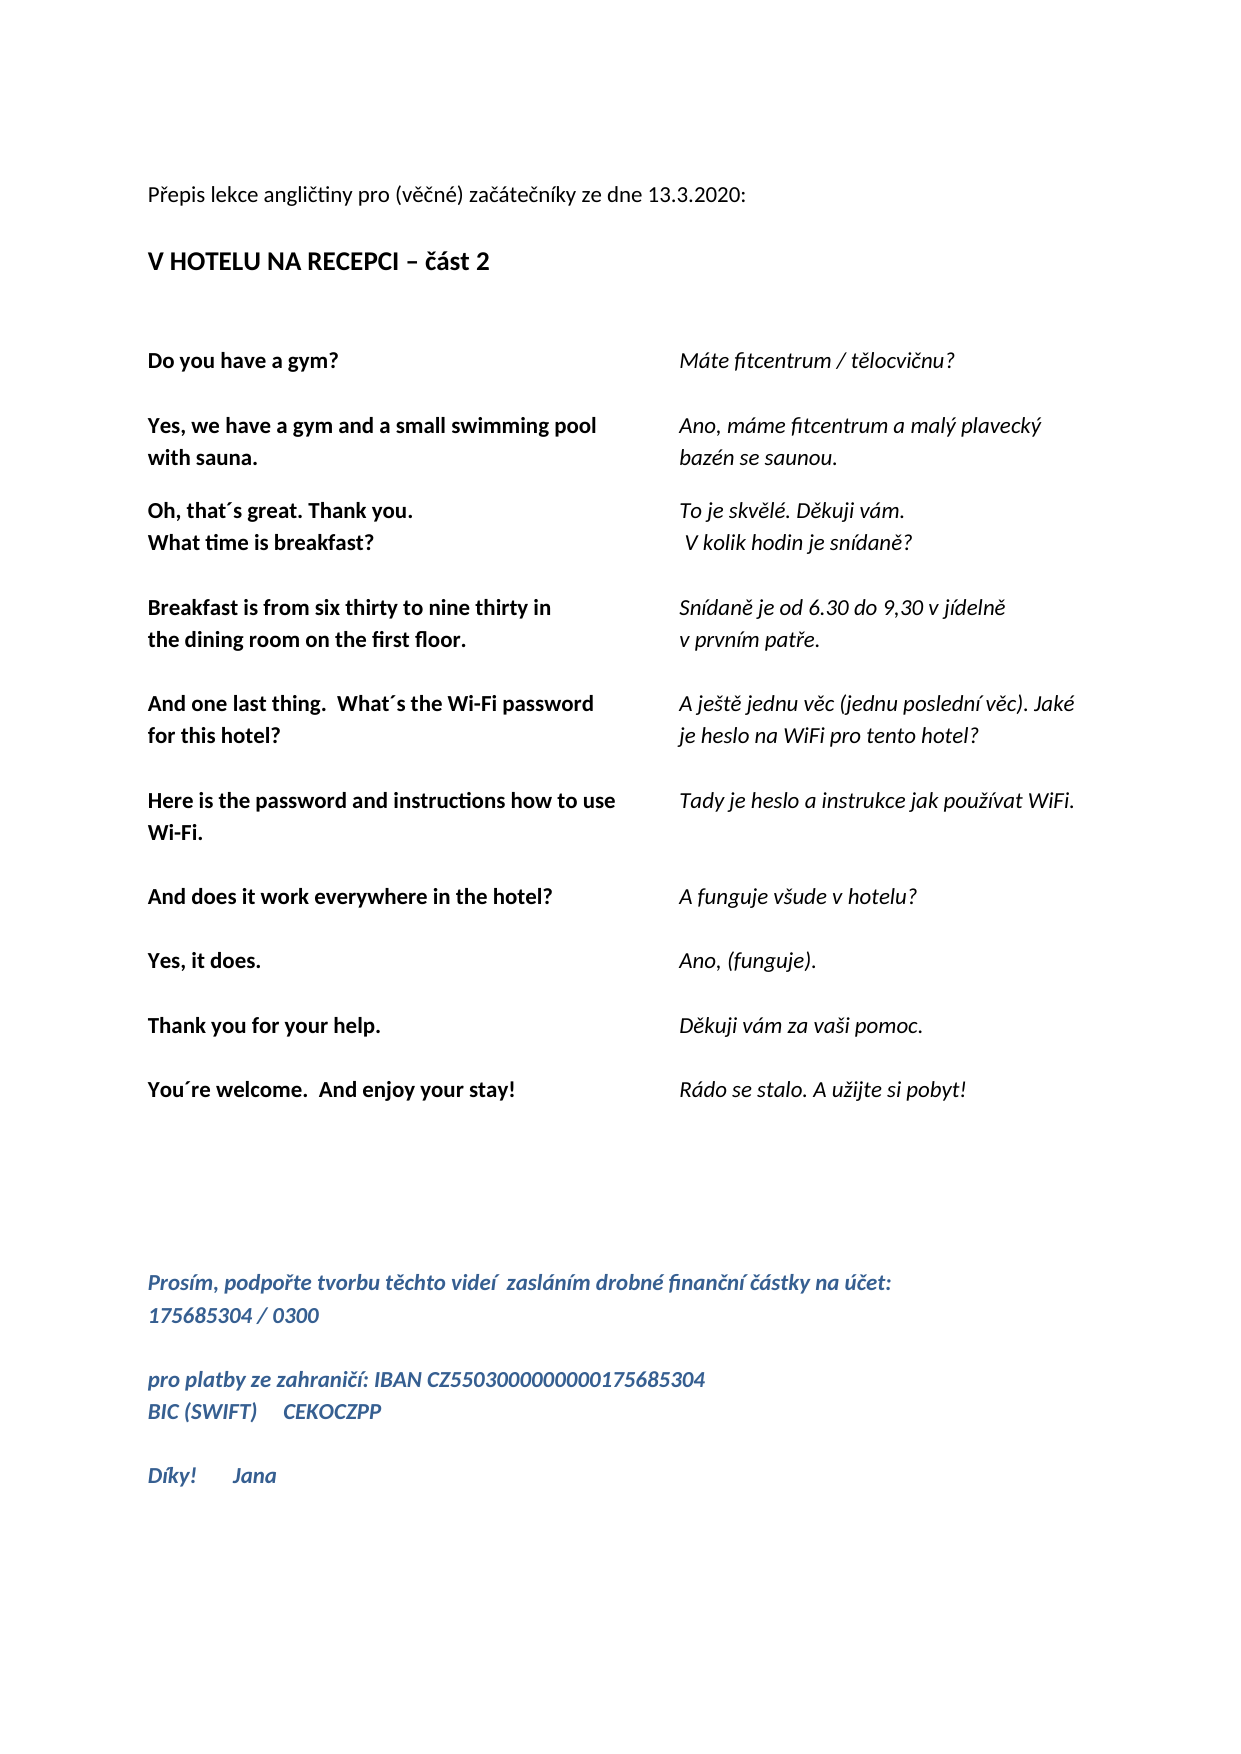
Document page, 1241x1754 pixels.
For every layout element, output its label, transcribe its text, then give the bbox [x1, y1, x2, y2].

text What time is breakfast? V kolik hodin je snídaně? [148, 528, 1093, 556]
text And one last thing. What´s the Wi-Fi password A ještě jednu věc (jednu poslední věc). Jaké [148, 689, 1093, 717]
text Wi-Fi. [148, 818, 1093, 846]
text for this hotel? je heslo na WiFi pro tento hotel? [148, 721, 1093, 749]
text BIC (SWIFT) CEKOCZPP [148, 1397, 1093, 1425]
text Yes, it does. Ano, (funguje). [148, 947, 1093, 975]
text Thank you for your help. Děkuji vám za vaši pomoc. [148, 1011, 1093, 1039]
text the dining room on the first floor. v prvním patře. [148, 625, 1093, 653]
text And does it work everywhere in the hotel? A funguje všude v hotelu? [148, 882, 1093, 910]
text Here is the password and instructions how to use Tady je heslo a instrukce jak používat WiFi. [148, 786, 1093, 814]
text Díky! Jana [148, 1462, 1093, 1490]
text Přepis lekce angličtiny pro (věčné) začátečníky ze dne 13.3.2020: [148, 180, 1093, 208]
text 175685304 / 0300 [148, 1301, 1093, 1329]
text Prosím, podpořte tvorbu těchto videí zasláním drobné finanční částky na účet: [148, 1268, 1093, 1297]
text Do you have a gym? Máte fitcentrum / tělocvičnu? [148, 346, 1093, 374]
text V HOTELU NA RECEPCI – část 2 [148, 244, 1093, 277]
text pro platby ze zahraničí: IBAN CZ5503000000000175685304 [148, 1365, 1093, 1393]
text Yes, we have a gym and a small swimming pool Ano, máme fitcentrum a malý plavecký with sauna. bazén se saunou. [148, 411, 1093, 471]
text You´re welcome. And enjoy your stay! Rádo se stalo. A užijte si pobyt! [148, 1075, 1093, 1103]
text Breakfast is from six thirty to nine thirty in Snídaně je od 6.30 do 9,30 v jídelně [148, 593, 1093, 621]
text Oh, that´s great. Thank you. To je skvělé. Děkuji vám. [148, 496, 1093, 524]
